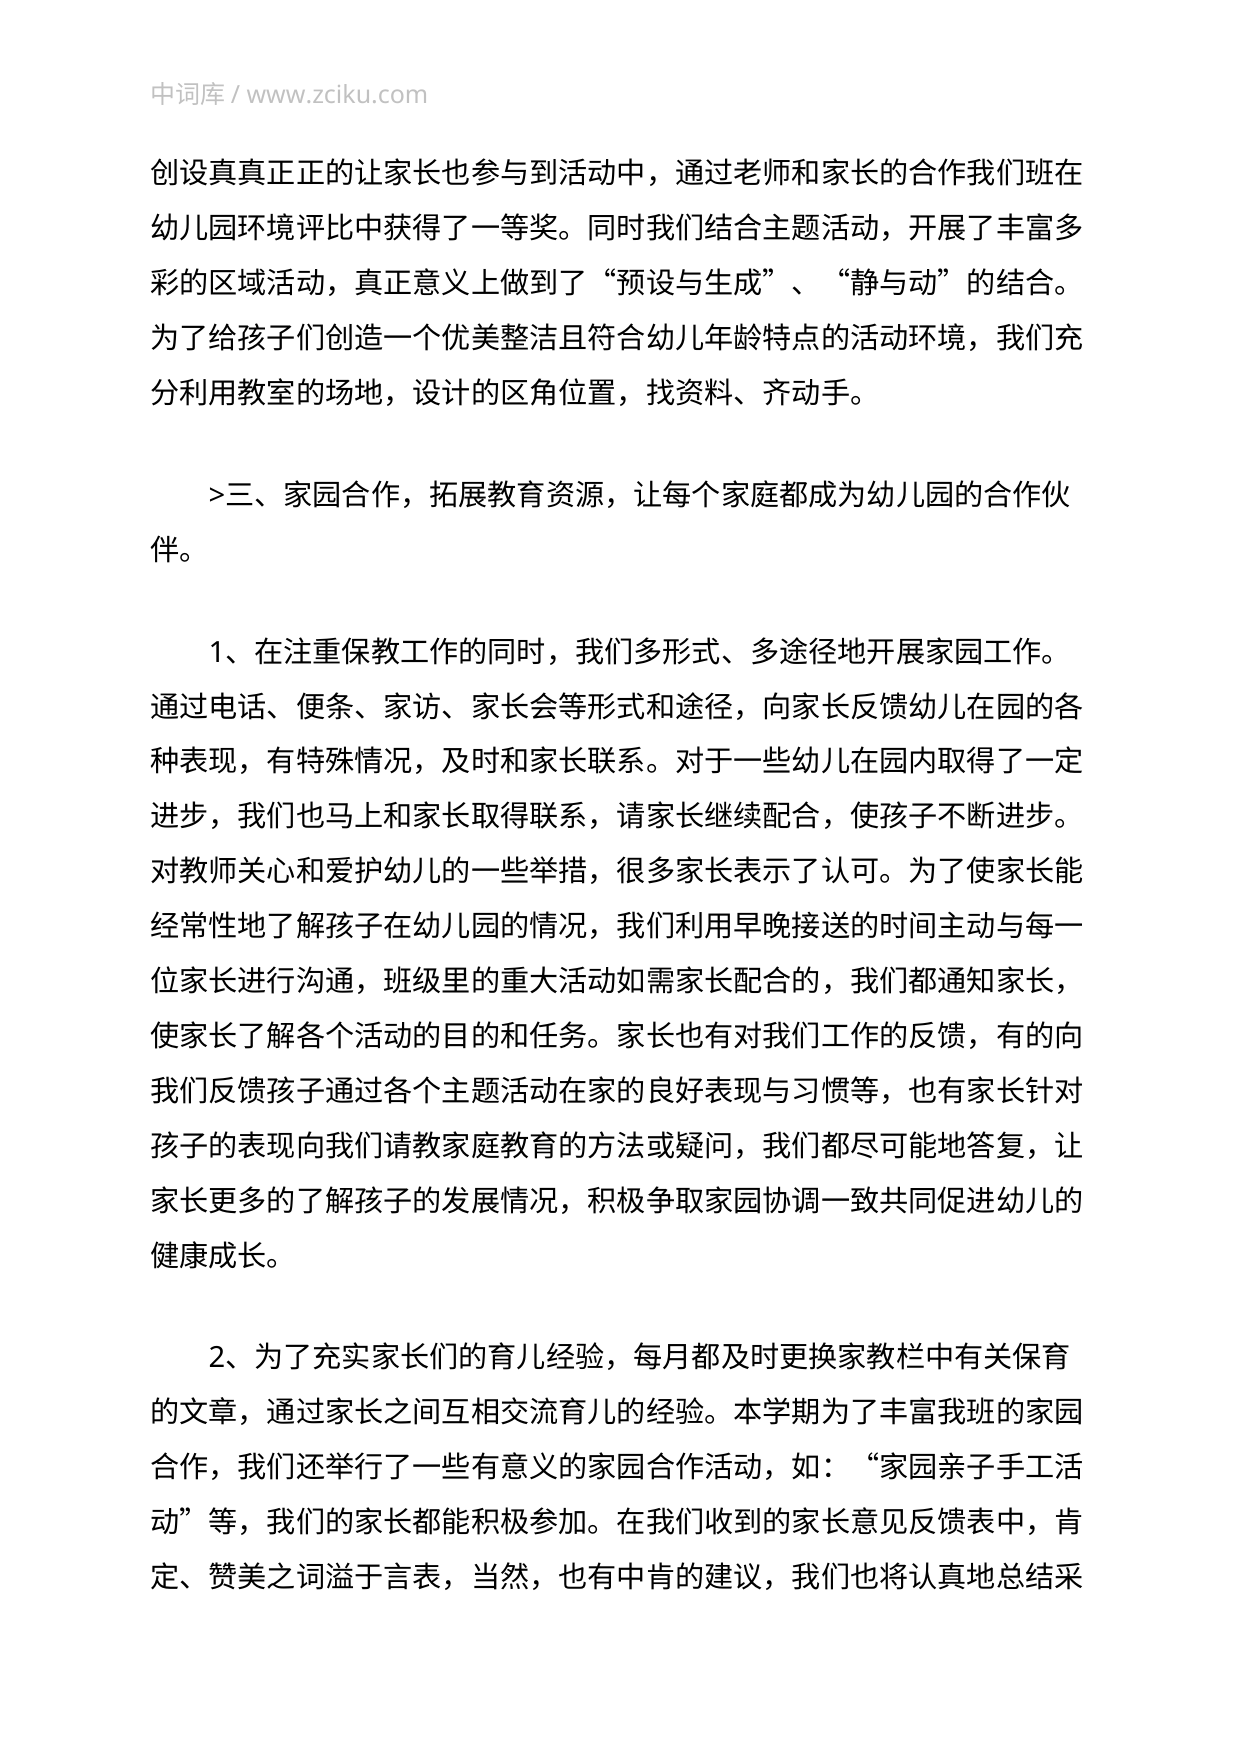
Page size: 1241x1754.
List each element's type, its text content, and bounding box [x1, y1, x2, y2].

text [150, 150, 1090, 412]
text >三、家园合作，拓展教育资源，让每个家庭都成为幼儿园的合作伙伴。 [150, 471, 1090, 569]
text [150, 1334, 1090, 1596]
text 1、在注重保教工作的同时，我们多形式、多途径地开展家园工作。通过电话、便条、家访、家长会等形式和途径，向家长反馈幼儿在园的各种表现，有特殊情况，及时和家长联系。对于一些幼儿在园内取得了一定进步，我们也马上和家长取得联系，请家长继续配合，使孩子不断进步。对教师关心和爱护幼儿的一些举措，很多家长表示了认可。为了使家长能经常性地了解孩子在幼儿园的情况，我们利用早晚接送的时间主动与每一位家长进行沟通，班级里的重大活动如需家长配合的，我们都通知家长，使家长了解各个活动的目的和任务。家长也有对我们工作的反馈，有的向我们反馈孩子通过各个主题活动在家的良好表现与习惯等，也有家长针对孩子的表现向我们请教家庭教育的方法或疑问，我们都尽可能地答复，让家长更多的了解孩子的发展情况，积极争取家园协调一致共同促进幼儿的健康成长。 [150, 628, 1090, 1274]
